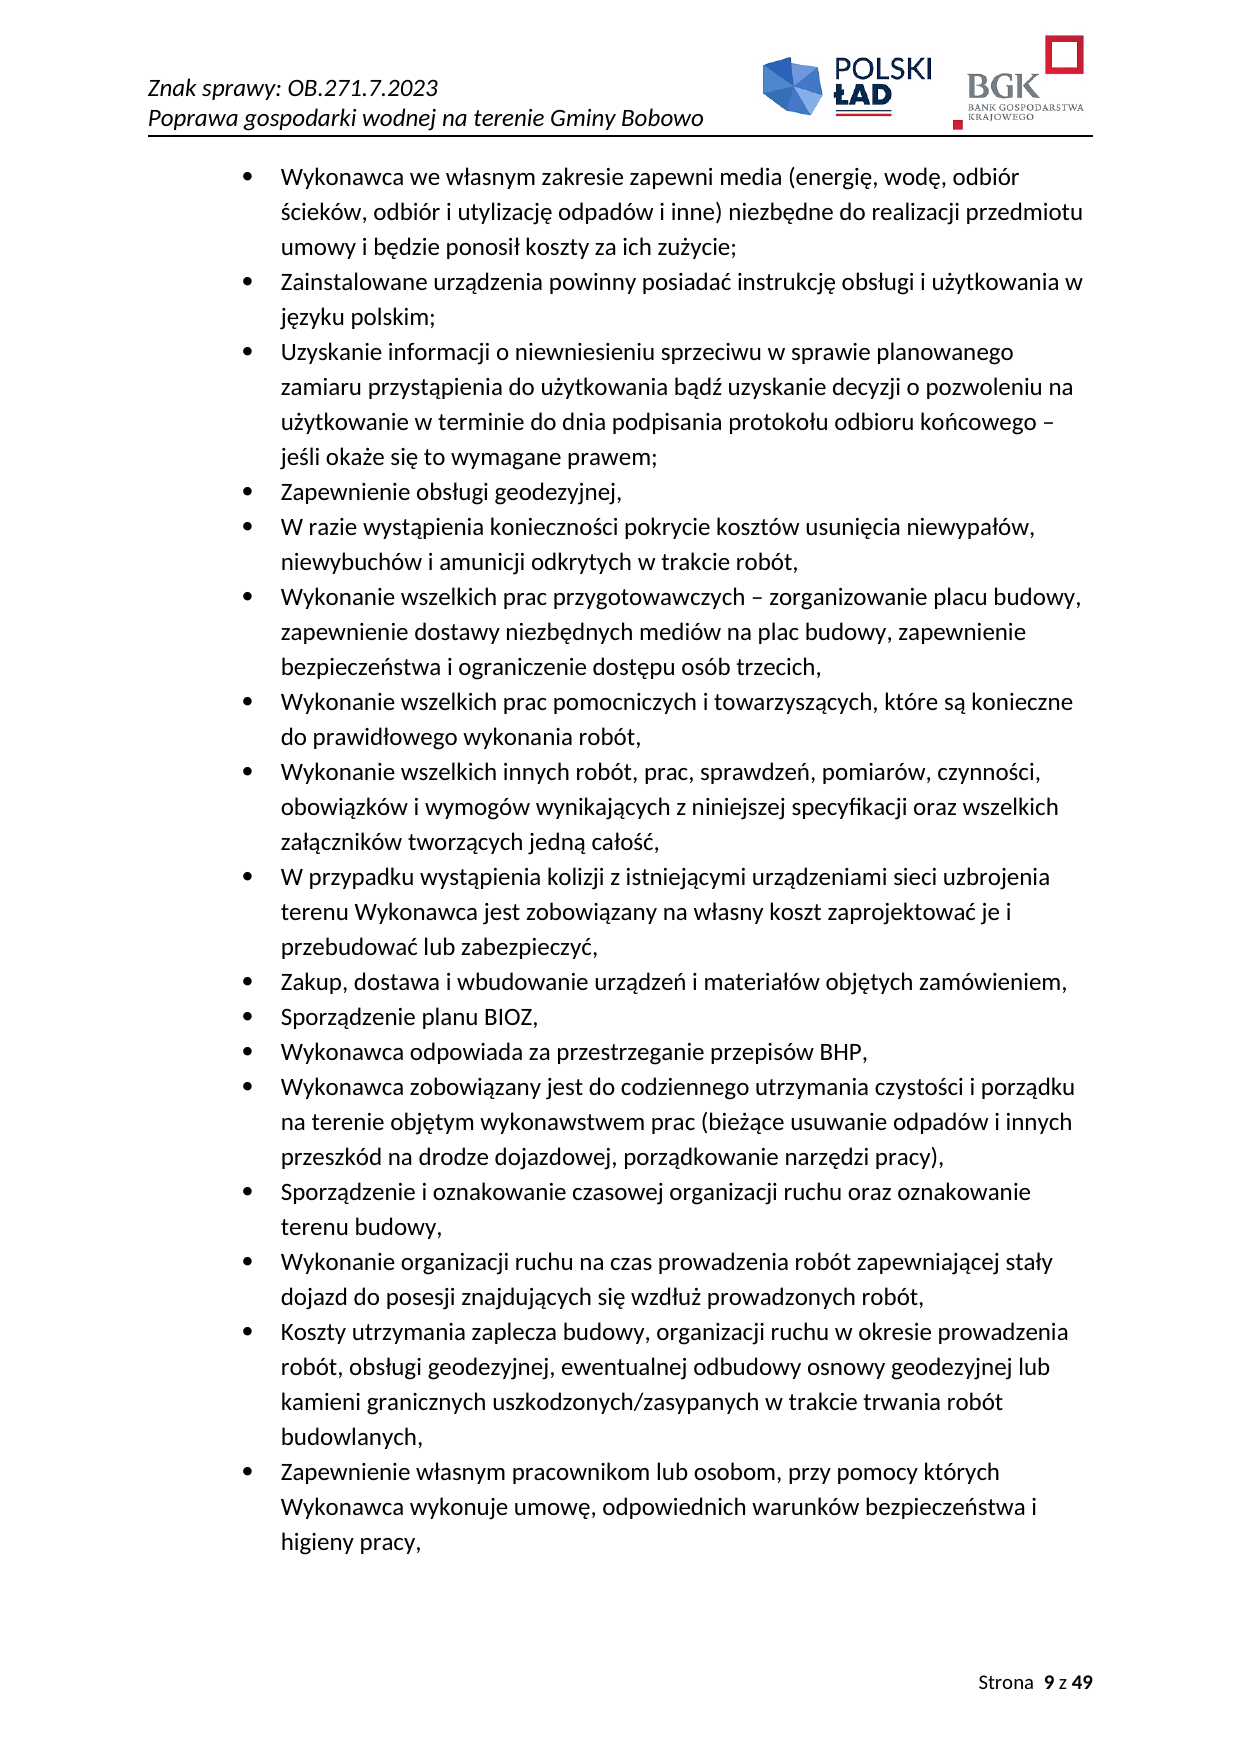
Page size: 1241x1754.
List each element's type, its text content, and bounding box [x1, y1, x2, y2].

list Sporządzenie i oznakowanie czasowej organizacji ruchu oraz oznakowanie terenu budowy, [243, 1177, 1093, 1242]
list Wykonanie wszelkich innych robót, prac, sprawdzeń, pomiarów, czynności, obowiązków i wymogów wynikających z niniejszej specyfikacji oraz wszelkich załączników tworzących jedną całość, [243, 757, 1093, 857]
list Wykonawca zobowiązany jest do codziennego utrzymania czystości i porządku na terenie objętym wykonawstwem prac (bieżące usuwanie odpadów i innych przeszkód na drodze dojazdowej, porządkowanie narzędzi pracy), [243, 1072, 1093, 1172]
list Wykonawca we własnym zakresie zapewni media (energię, wodę, odbiór ścieków, odbiór i utylizację odpadów i inne) niezbędne do realizacji przedmiotu umowy i będzie ponosił koszty za ich zużycie; [243, 162, 1093, 262]
list Sporządzenie planu BIOZ, [243, 1002, 1093, 1032]
list Wykonawca odpowiada za przestrzeganie przepisów BHP, [243, 1037, 1093, 1067]
list Koszty utrzymania zaplecza budowy, organizacji ruchu w okresie prowadzenia robót, obsługi geodezyjnej, ewentualnej odbudowy osnowy geodezyjnej lub kamieni granicznych uszkodzonych/zasypanych w trakcie trwania robót budowlanych, [243, 1317, 1093, 1452]
list Wykonanie wszelkich prac pomocniczych i towarzyszących, które są konieczne do prawidłowego wykonania robót, [243, 687, 1093, 752]
list Wykonanie wszelkich prac przygotowawczych – zorganizowanie placu budowy, zapewnienie dostawy niezbędnych mediów na plac budowy, zapewnienie bezpieczeństwa i ograniczenie dostępu osób trzecich, [243, 582, 1093, 682]
list W razie wystąpienia konieczności pokrycie kosztów usunięcia niewypałów, niewybuchów i amunicji odkrytych w trakcie robót, [243, 512, 1093, 577]
list Zapewnienie obsługi geodezyjnej, [243, 477, 1093, 507]
list Wykonanie organizacji ruchu na czas prowadzenia robót zapewniającej stały dojazd do posesji znajdujących się wzdłuż prowadzonych robót, [243, 1247, 1093, 1312]
list Uzyskanie informacji o niewniesieniu sprzeciwu w sprawie planowanego zamiaru przystąpienia do użytkowania bądź uzyskanie decyzji o pozwoleniu na użytkowanie w terminie do dnia podpisania protokołu odbioru końcowego – jeśli okaże się to wymagane prawem; [243, 337, 1093, 472]
list Zainstalowane urządzenia powinny posiadać instrukcję obsługi i użytkowania w języku polskim; [243, 267, 1093, 332]
list W przypadku wystąpienia kolizji z istniejącymi urządzeniami sieci uzbrojenia terenu Wykonawca jest zobowiązany na własny koszt zaprojektować je i przebudować lub zabezpieczyć, [243, 862, 1093, 962]
list Zapewnienie własnym pracownikom lub osobom, przy pomocy których Wykonawca wykonuje umowę, odpowiednich warunków bezpieczeństwa i higieny pracy, [243, 1457, 1093, 1557]
list Zakup, dostawa i wbudowanie urządzeń i materiałów objętych zamówieniem, [243, 967, 1093, 997]
